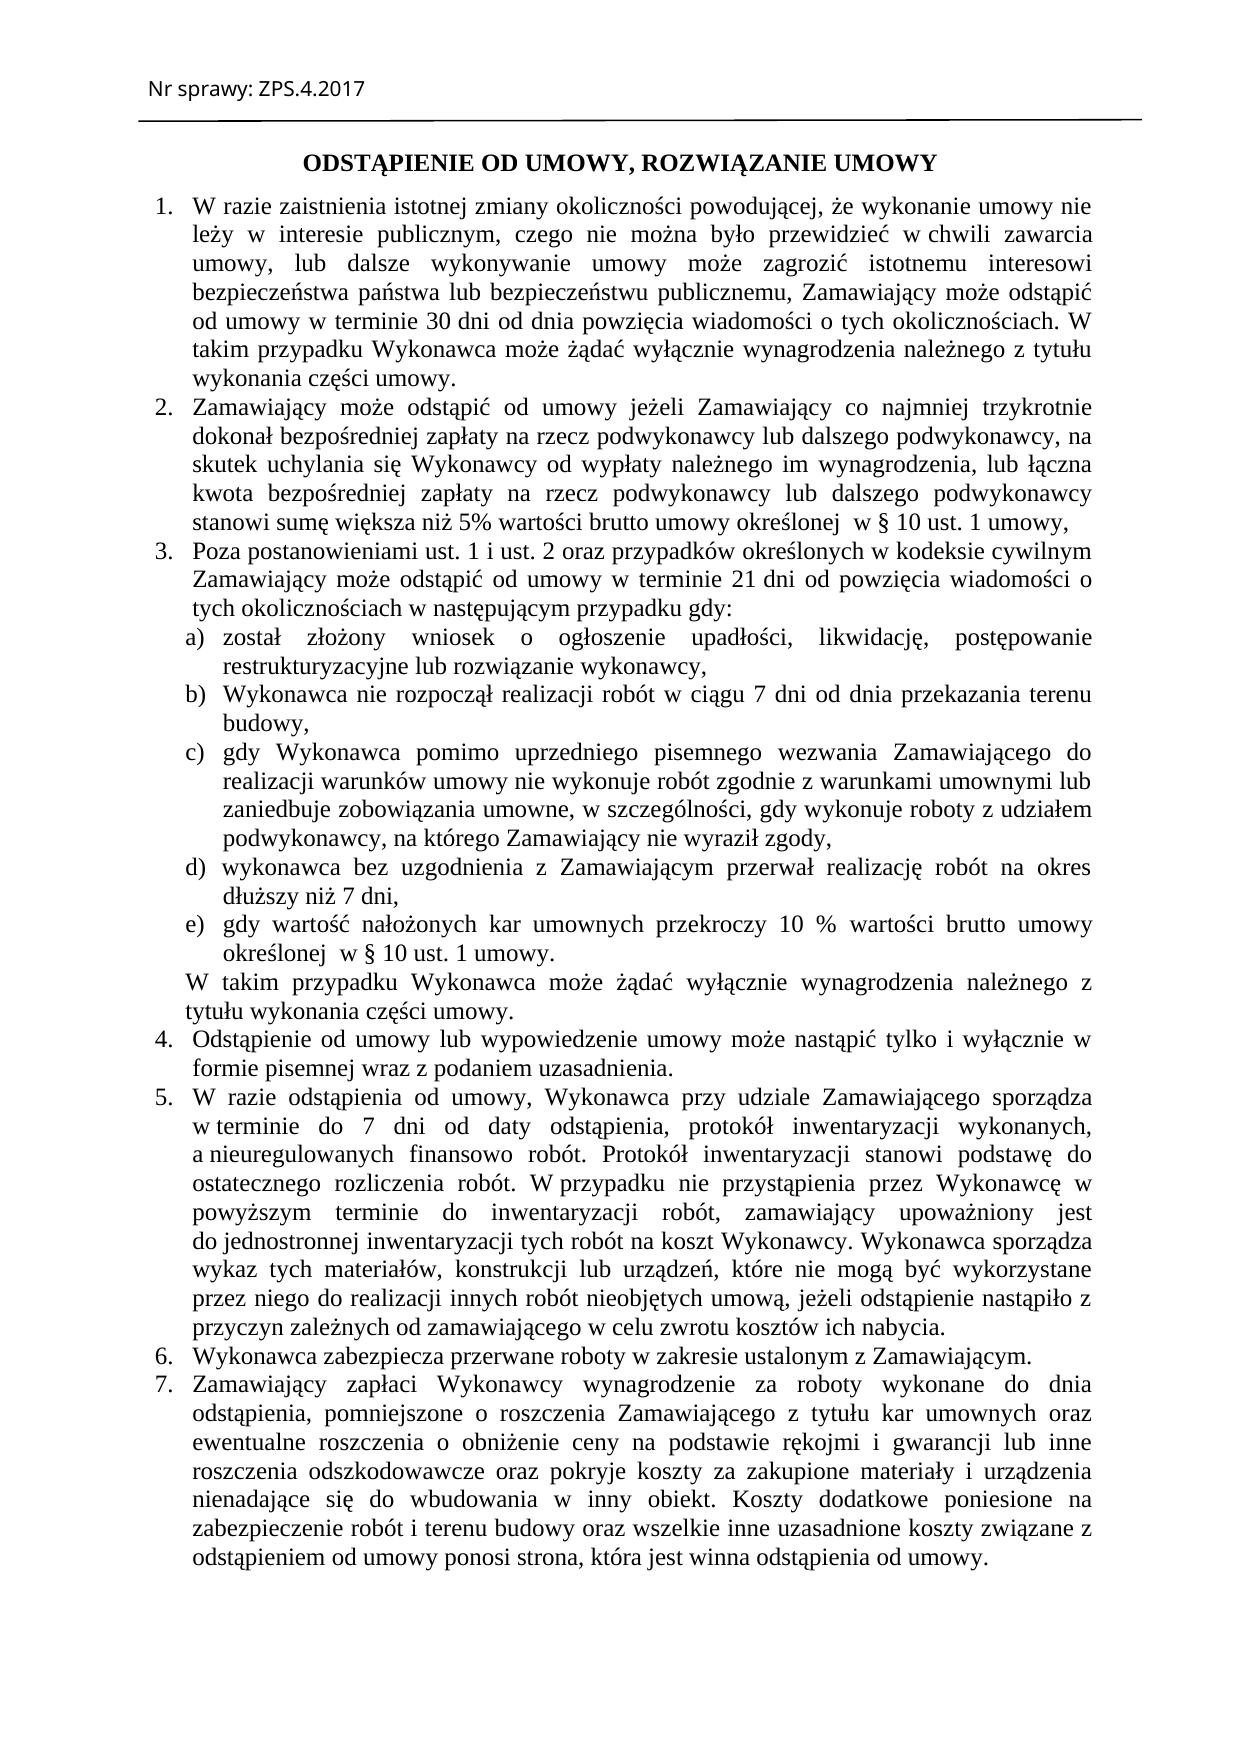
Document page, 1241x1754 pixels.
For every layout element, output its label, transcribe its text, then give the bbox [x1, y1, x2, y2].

list W razie zaistnienia istotnej zmiany okoliczności powodującej, że wykonanie umowy nie leży w interesie publicznym, czego nie można było przewidzieć w chwili zawarcia umowy, lub dalsze wykonywanie umowy może zagrozić istotnemu interesowi bezpieczeństwa państwa lub bezpieczeństwu publicznemu, Zamawiający może odstąpić od umowy w terminie 30 dni od dnia powzięcia wiadomości o tych okolicznościach. W takim przypadku Wykonawca może żądać wyłącznie wynagrodzenia należnego z tytułu wykonania części umowy. [154, 191, 1093, 392]
list gdy wartość nałożonych kar umownych przekroczy 10 % wartości brutto umowy określonej w § 10 ust. 1 umowy. [185, 909, 1093, 967]
text W takim przypadku Wykonawca może żądać wyłącznie wynagrodzenia należnego z tytułu wykonania części umowy. [185, 967, 1093, 1024]
list Zamawiający zapłaci Wykonawcy wynagrodzenie za roboty wykonane do dnia odstąpienia, pomniejszone o roszczenia Zamawiającego z tytułu kar umownych oraz ewentualne roszczenia o obniżenie ceny na podstawie rękojmi i gwarancji lub inne roszczenia odszkodowawcze oraz pokryje koszty za zakupione materiały i urządzenia nienadające się do wbudowania w inny obiekt. Koszty dodatkowe poniesione na zabezpieczenie robót i terenu budowy oraz wszelkie inne uzasadnione koszty związane z odstąpieniem od umowy ponosi strona, która jest winna odstąpienia od umowy. [154, 1369, 1093, 1571]
list Odstąpienie od umowy lub wypowiedzenie umowy może nastąpić tylko i wyłącznie w formie pisemnej wraz z podaniem uzasadnienia. [154, 1024, 1093, 1082]
list Wykonawca zabezpiecza przerwane roboty w zakresie ustalonym z Zamawiającym. [154, 1341, 1093, 1369]
list W razie odstąpienia od umowy, Wykonawca przy udziale Zamawiającego sporządza w terminie do 7 dni od daty odstąpienia, protokół inwentaryzacji wykonanych, a nieuregulowanych finansowo robót. Protokół inwentaryzacji stanowi podstawę do ostatecznego rozliczenia robót. W przypadku nie przystąpienia przez Wykonawcę w powyższym terminie do inwentaryzacji robót, zamawiający upoważniony jest do jednostronnej inwentaryzacji tych robót na koszt Wykonawcy. Wykonawca sporządza wykaz tych materiałów, konstrukcji lub urządzeń, które nie mogą być wykorzystane przez niego do realizacji innych robót nieobjętych umową, jeżeli odstąpienie nastąpiło z przyczyn zależnych od zamawiającego w celu zwrotu kosztów ich nabycia. [154, 1082, 1093, 1341]
list Wykonawca nie rozpoczął realizacji robót w ciągu 7 dni od dnia przekazania terenu budowy, [185, 679, 1093, 737]
list ODSTĄPIENIE OD UMOWY, ROZWIĄZANIE UMOWY [148, 148, 1093, 176]
list wykonawca bez uzgodnienia z Zamawiającym przerwał realizację robót na okres dłuższy niż 7 dni, [185, 852, 1093, 909]
list został złożony wniosek o ogłoszenie upadłości, likwidację, postępowanie restrukturyzacyjne lub rozwiązanie wykonawcy, [185, 622, 1093, 679]
list gdy Wykonawca pomimo uprzedniego pisemnego wezwania Zamawiającego do realizacji warunków umowy nie wykonuje robót zgodnie z warunkami umownymi lub zaniedbuje zobowiązania umowne, w szczególności, gdy wykonuje roboty z udziałem podwykonawcy, na którego Zamawiający nie wyraził zgody, [185, 737, 1093, 852]
list Poza postanowieniami ust. 1 i ust. 2 oraz przypadków określonych w kodeksie cywilnym Zamawiający może odstąpić od umowy w terminie 21 dni od powzięcia wiadomości o tych okolicznościach w następującym przypadku gdy: [154, 536, 1093, 622]
list Zamawiający może odstąpić od umowy jeżeli Zamawiający co najmniej trzykrotnie dokonał bezpośredniej zapłaty na rzecz podwykonawcy lub dalszego podwykonawcy, na skutek uchylania się Wykonawcy od wypłaty należnego im wynagrodzenia, lub łączna kwota bezpośredniej zapłaty na rzecz podwykonawcy lub dalszego podwykonawcy stanowi sumę większa niż 5% wartości brutto umowy określonej w § 10 ust. 1 umowy, [154, 392, 1093, 536]
